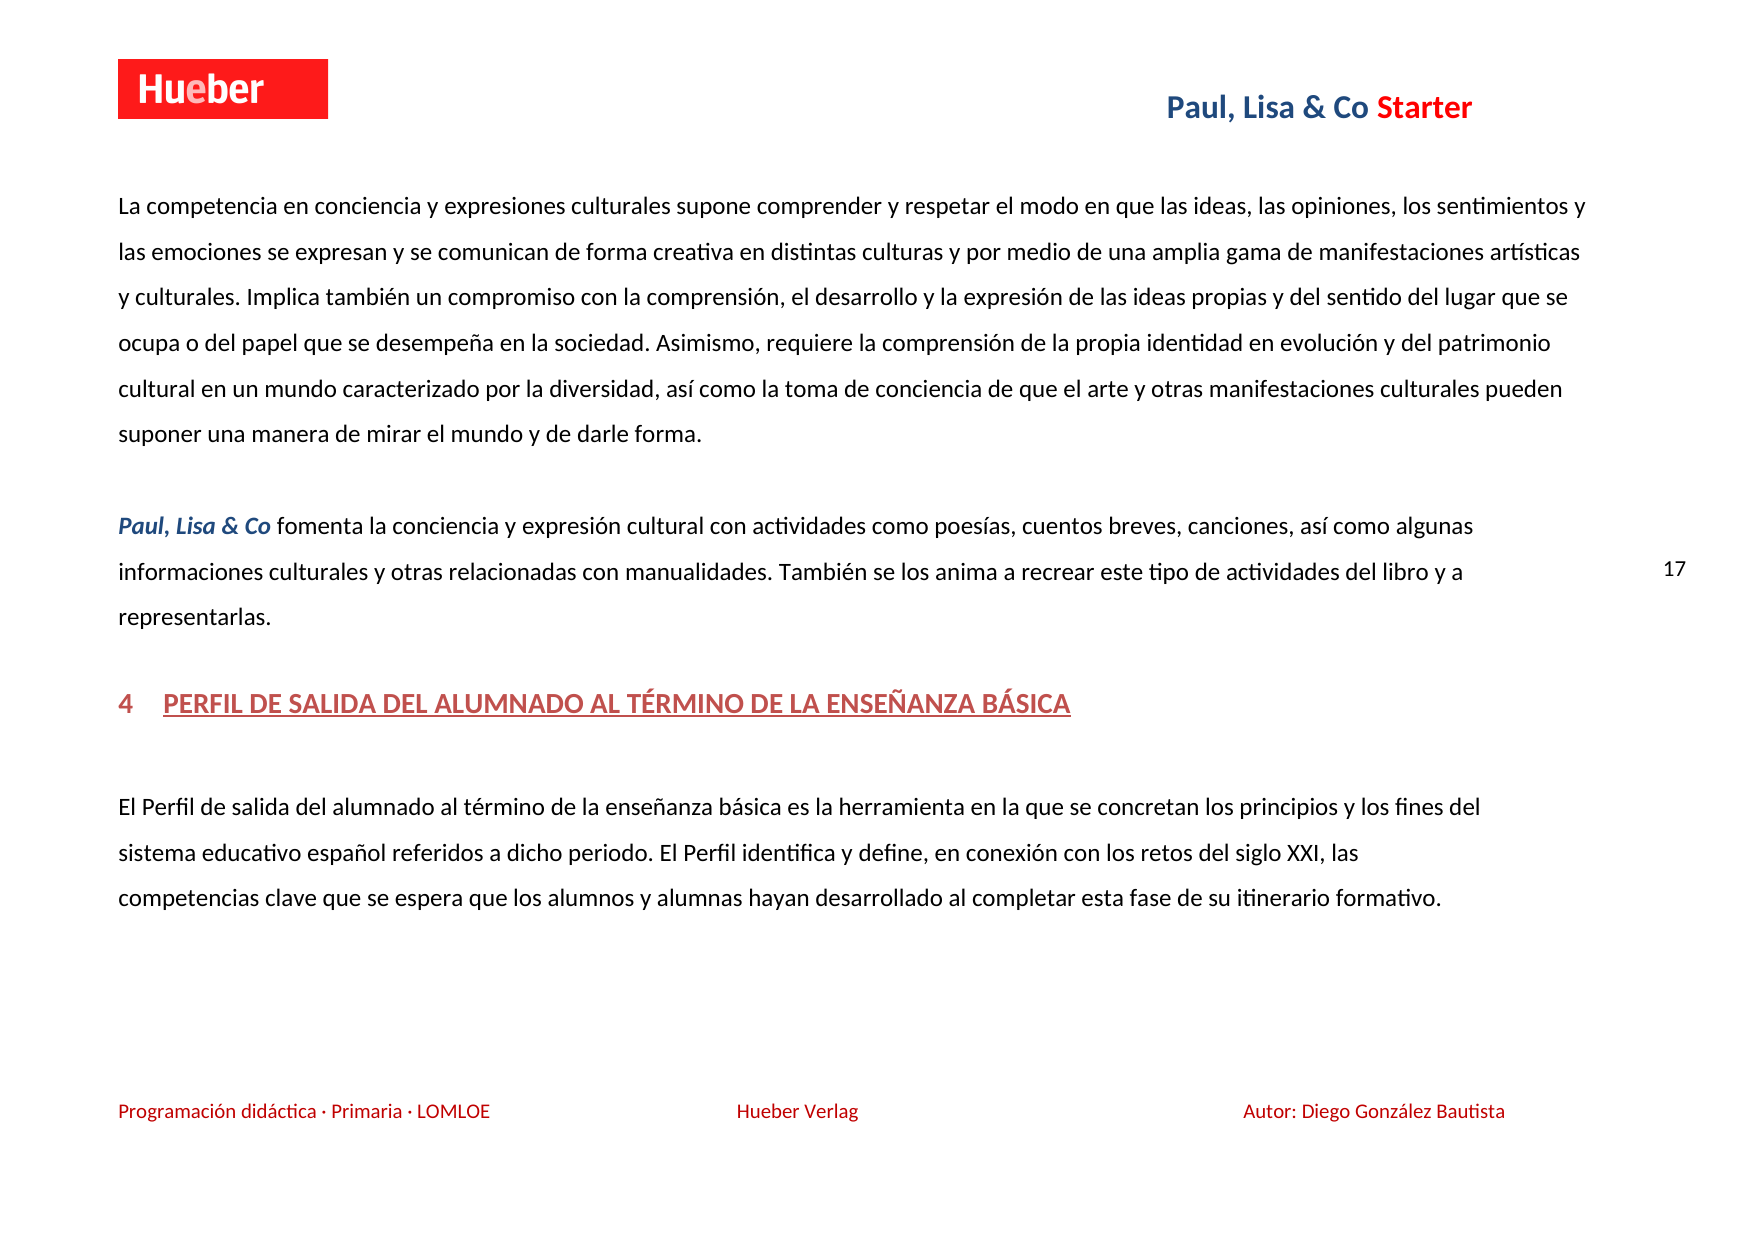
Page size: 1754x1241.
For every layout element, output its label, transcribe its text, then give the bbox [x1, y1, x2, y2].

text La competencia en conciencia y expresiones culturales supone comprender y respetar el modo en que las ideas, las opiniones, los sentimientos y las emociones se expresan y se comunican de forma creativa en distintas culturas y por medio de una amplia gama de manifestaciones artísticas y culturales. Implica también un compromiso con la comprensión, el desarrollo y la expresión de las ideas propias y del sentido del lugar que se ocupa o del papel que se desempeña en la sociedad. Asimismo, requiere la comprensión de la propia identidad en evolución y del patrimonio cultural en un mundo caracterizado por la diversidad, así como la toma de conciencia de que el arte y otras manifestaciones culturales pueden suponer una manera de mirar el mundo y de darle forma. [118, 190, 1594, 449]
text El Perfil de salida del alumnado al término de la enseñanza básica es la herramienta en la que se concretan los principios y los fines del sistema educativo español referidos a dicho periodo. El Perfil identifica y define, en conexión con los retos del siglo XXI, las competencias clave que se espera que los alumnos y alumnas hayan desarrollado al completar esta fase de su itinerario formativo. [118, 791, 1506, 913]
subtitle PERFIL DE SALIDA DEL ALUMNADO AL TÉRMINO DE LA ENSEÑANZA BÁSICA [118, 685, 1594, 720]
picture [118, 59, 329, 119]
text Paul, Lisa & Co fomenta la conciencia y expresión cultural con actividades como poesías, cuentos breves, canciones, así como algunas informaciones culturales y otras relacionadas con manualidades. También se los anima a recrear este tipo de actividades del libro y a representarlas. [118, 510, 1594, 632]
